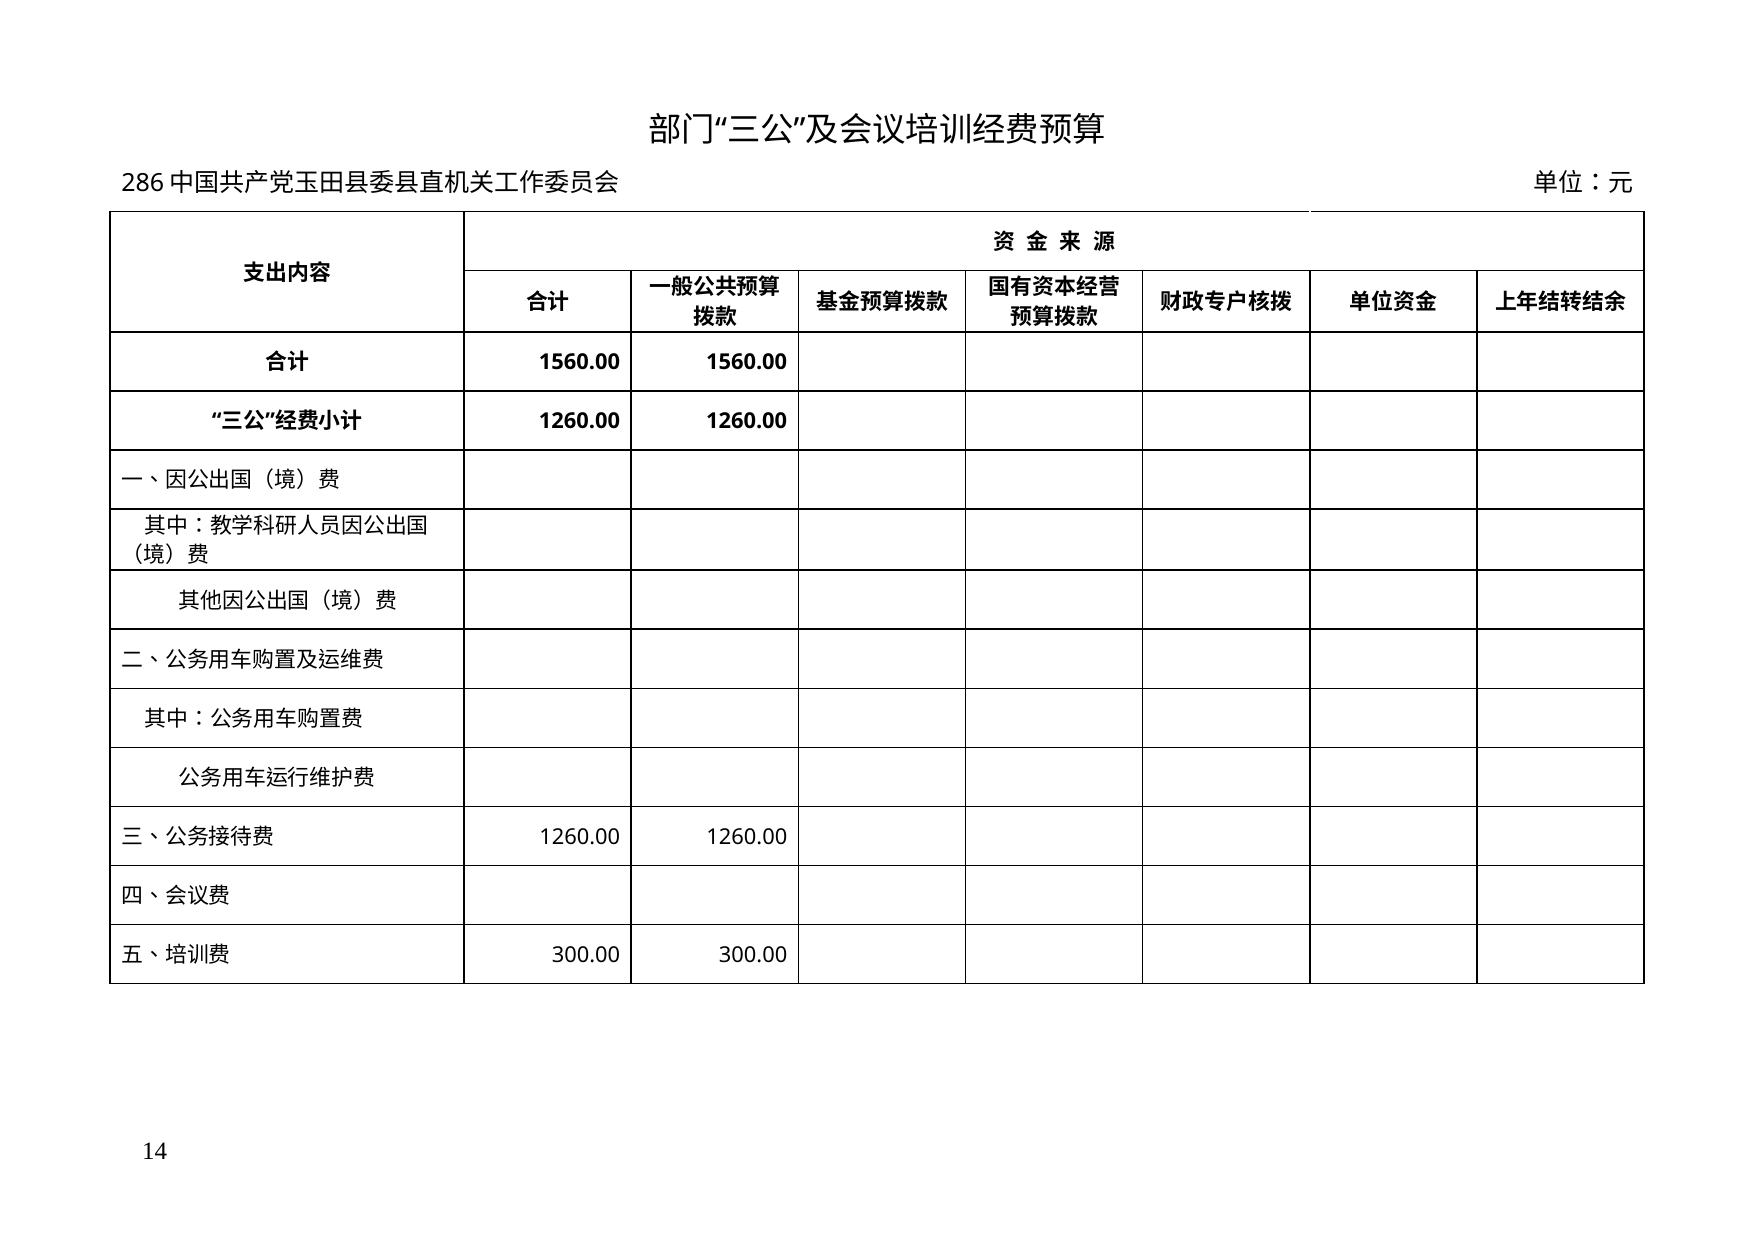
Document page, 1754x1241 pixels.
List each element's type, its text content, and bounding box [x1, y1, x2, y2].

table_cell 1260.00 [465, 807, 630, 864]
table_cell [1143, 807, 1309, 864]
table_cell [1478, 748, 1643, 806]
table_cell 1260.00 [465, 392, 630, 449]
table_cell [799, 630, 965, 687]
table_cell 1560.00 [465, 333, 630, 390]
table_cell [1478, 451, 1643, 508]
table_cell [1311, 925, 1476, 983]
table_cell [1311, 392, 1476, 449]
table_cell 资 金 来 源 [465, 212, 1643, 270]
table_cell 1260.00 [632, 392, 798, 449]
table_cell [966, 451, 1142, 508]
table_cell 合计 [111, 333, 463, 390]
table_cell [1143, 630, 1309, 687]
table_cell [1478, 630, 1643, 687]
table_cell [799, 333, 965, 390]
table_cell [465, 748, 630, 806]
table_cell [799, 689, 965, 746]
table_cell [1478, 866, 1643, 924]
table_cell 一、因公出国（境）费 [111, 451, 463, 508]
table_cell 其他因公出国（境）费 [111, 571, 463, 628]
table_cell [1478, 392, 1643, 449]
table_cell [1311, 451, 1476, 508]
table_cell 三、公务接待费 [111, 807, 463, 864]
table_cell [966, 807, 1142, 864]
table_cell [1311, 571, 1476, 628]
table_cell [799, 392, 965, 449]
table_cell [632, 748, 798, 806]
table_cell [1311, 689, 1476, 746]
table_cell [1478, 807, 1643, 864]
table_cell [465, 689, 630, 746]
table_cell 国有资本经营 预算拨款 [966, 271, 1142, 331]
table_cell [966, 571, 1142, 628]
table_cell [1143, 689, 1309, 746]
table_cell [1143, 748, 1309, 806]
table_cell 四、会议费 [111, 866, 463, 924]
table_cell 一般公共预算 拨款 [632, 271, 798, 331]
table_cell “三公”经费小计 [111, 392, 463, 449]
table_cell [799, 807, 965, 864]
table_cell 财政专户核拨 [1143, 271, 1309, 331]
table_header 286中国共产党玉田县委县直机关工作委员会 [111, 153, 1309, 211]
table_cell [1143, 510, 1309, 569]
table_cell 五、培训费 [111, 925, 463, 983]
table_cell [632, 630, 798, 687]
table_cell [966, 866, 1142, 924]
table_cell [966, 333, 1142, 390]
table_cell 300.00 [465, 925, 630, 983]
table_cell [632, 689, 798, 746]
table_cell [799, 866, 965, 924]
table_cell [966, 925, 1142, 983]
table_cell [1478, 571, 1643, 628]
table_cell 其中：公务用车购置费 [111, 689, 463, 746]
table_cell 上年结转结余 [1478, 271, 1643, 331]
table_cell [1311, 807, 1476, 864]
table_cell 合计 [465, 271, 630, 331]
table_cell [1143, 451, 1309, 508]
table_cell [1311, 748, 1476, 806]
table_cell [1478, 925, 1643, 983]
table_cell [799, 748, 965, 806]
table_cell [966, 689, 1142, 746]
table_cell 1260.00 [632, 807, 798, 864]
table_cell [1311, 866, 1476, 924]
table_cell [799, 925, 965, 983]
table_cell [1478, 510, 1643, 569]
table_cell [465, 630, 630, 687]
table_cell [632, 510, 798, 569]
table_cell [1143, 571, 1309, 628]
table_cell [799, 571, 965, 628]
table_cell 二、公务用车购置及运维费 [111, 630, 463, 687]
table_cell [632, 866, 798, 924]
table_cell [1478, 333, 1643, 390]
table_cell 单位资金 [1311, 271, 1476, 331]
table_cell [1311, 630, 1476, 687]
table_cell [1143, 925, 1309, 983]
table_cell 公务用车运行维护费 [111, 748, 463, 806]
table_cell 300.00 [632, 925, 798, 983]
table_cell [632, 451, 798, 508]
table_header 单位：元 [1311, 153, 1643, 211]
table_cell [966, 392, 1142, 449]
table_cell [966, 510, 1142, 569]
table_cell [1311, 333, 1476, 390]
table_cell [465, 571, 630, 628]
table_cell 1560.00 [632, 333, 798, 390]
table_cell [465, 510, 630, 569]
table_cell [465, 866, 630, 924]
table_cell [966, 748, 1142, 806]
table_cell 支出内容 [111, 212, 463, 331]
table_cell [966, 630, 1142, 687]
table_cell [1143, 866, 1309, 924]
text 部门“三公”及会议培训经费预算 [142, 106, 1612, 152]
table_cell 其中：教学科研人员因公出国（境）费 [111, 510, 463, 569]
table_cell [1143, 333, 1309, 390]
table_cell [799, 510, 965, 569]
table_cell [1143, 392, 1309, 449]
table_cell [1311, 510, 1476, 569]
table_cell [632, 571, 798, 628]
table_cell 基金预算拨款 [799, 271, 965, 331]
table_cell [799, 451, 965, 508]
table_cell [1478, 689, 1643, 746]
table_cell [465, 451, 630, 508]
